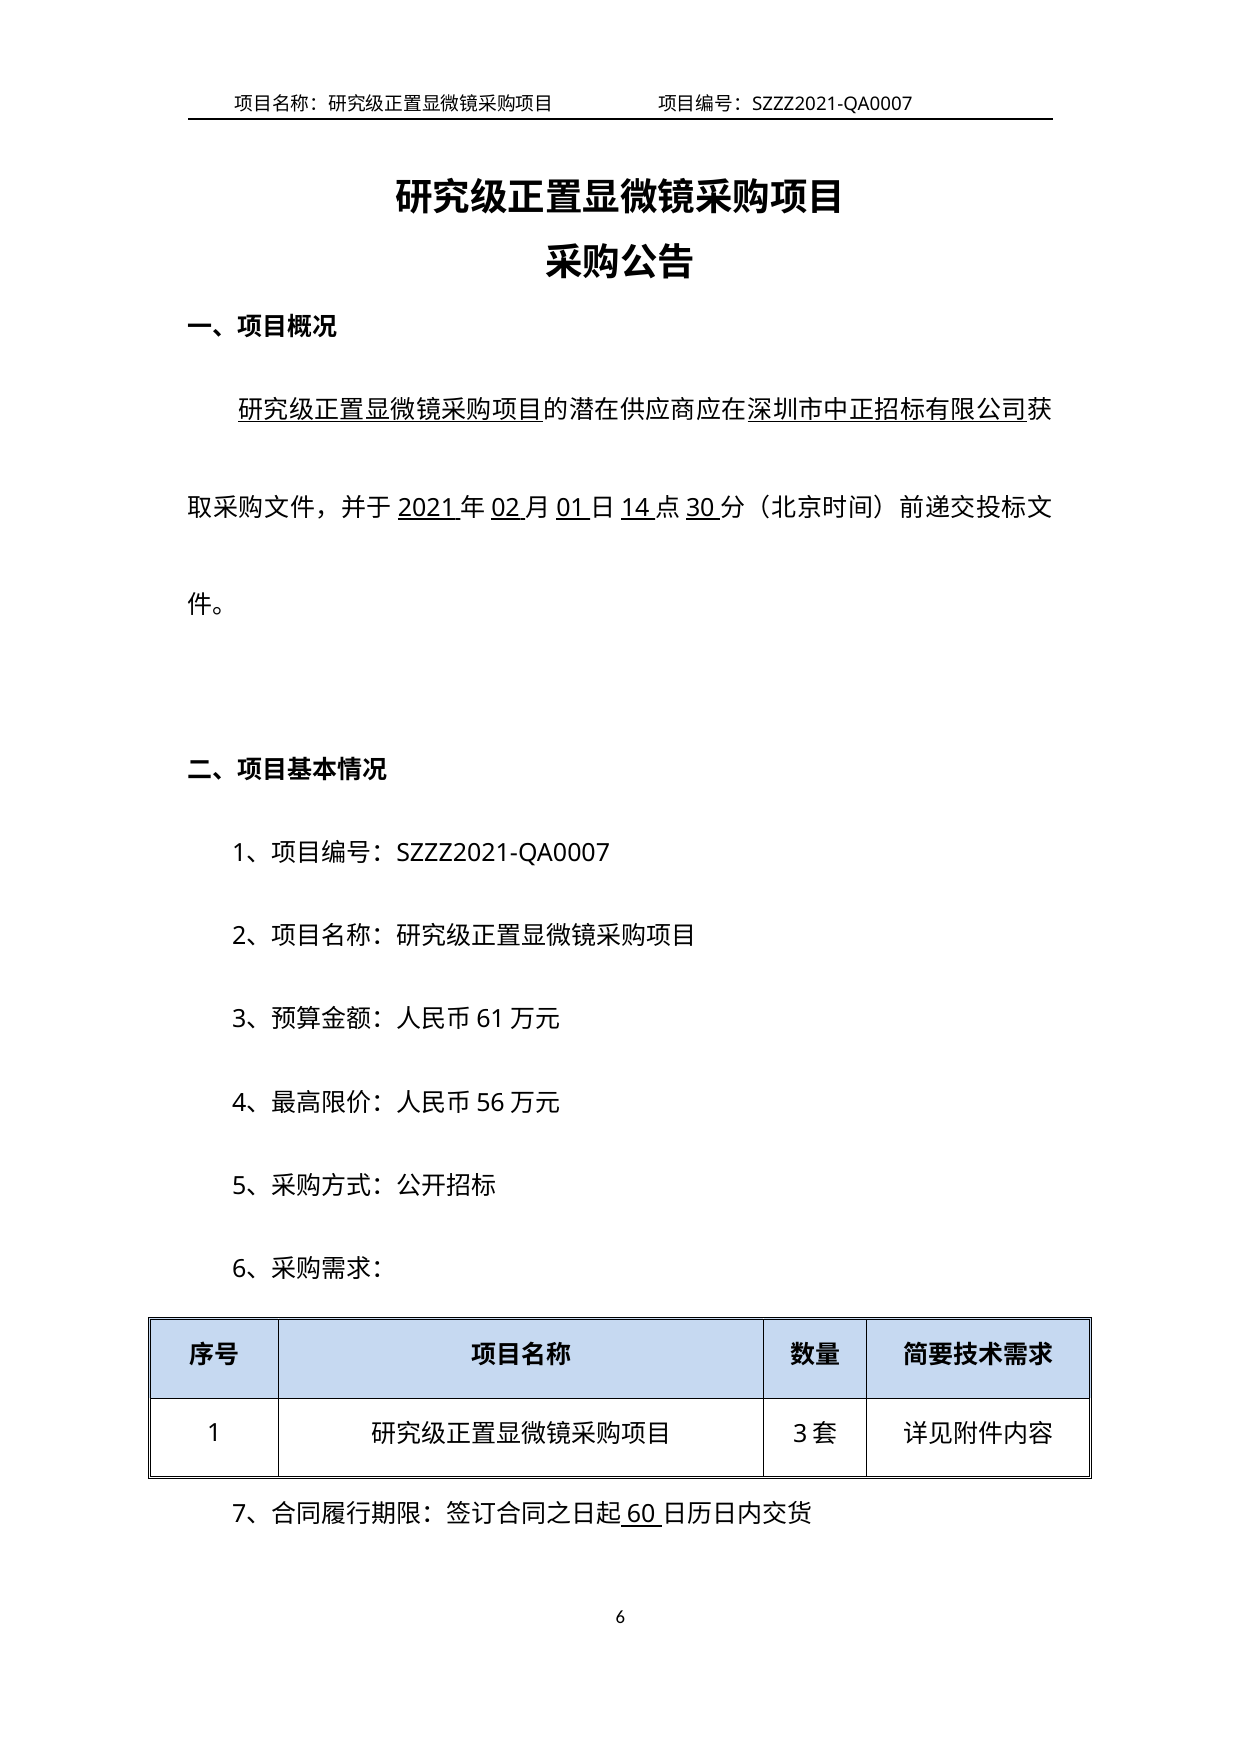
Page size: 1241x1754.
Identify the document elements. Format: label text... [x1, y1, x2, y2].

text 7、合同履行期限：签订合同之日起 60 日历日内交货 [187, 1479, 1053, 1544]
text 5、采购方式：公开招标 [187, 1151, 1053, 1216]
table_cell 详见附件内容 [867, 1399, 1089, 1476]
text 3、预算金额：人民币61万元 [187, 984, 1053, 1049]
text 1、项目编号：SZZZ2021-QA0007 [187, 818, 1053, 883]
table_cell 1 [151, 1399, 278, 1476]
text 研究级正置显微镜采购项目的潜在供应商应在深圳市中正招标有限公司获取采购文件，并于2021年02月01日14点30分（北京时间）前递交投标文件。 [187, 375, 1053, 635]
text 一、项目概况 [187, 292, 1053, 357]
table_cell 研究级正置显微镜采购项目 [279, 1399, 763, 1476]
text 二、项目基本情况 [187, 735, 1053, 800]
text 4、最高限价：人民币56万元 [187, 1068, 1053, 1133]
text 2、项目名称：研究级正置显微镜采购项目 [187, 901, 1053, 966]
text 6、采购需求： [187, 1234, 1053, 1299]
table_header 项目名称 [279, 1320, 763, 1398]
text 研究级正置显微镜采购项目 [187, 162, 1053, 227]
table_cell 3套 [764, 1399, 866, 1476]
table_header 简要技术需求 [867, 1320, 1089, 1398]
text 采购公告 [187, 227, 1053, 292]
table_header 数量 [764, 1320, 866, 1398]
table_header 序号 [151, 1320, 278, 1398]
